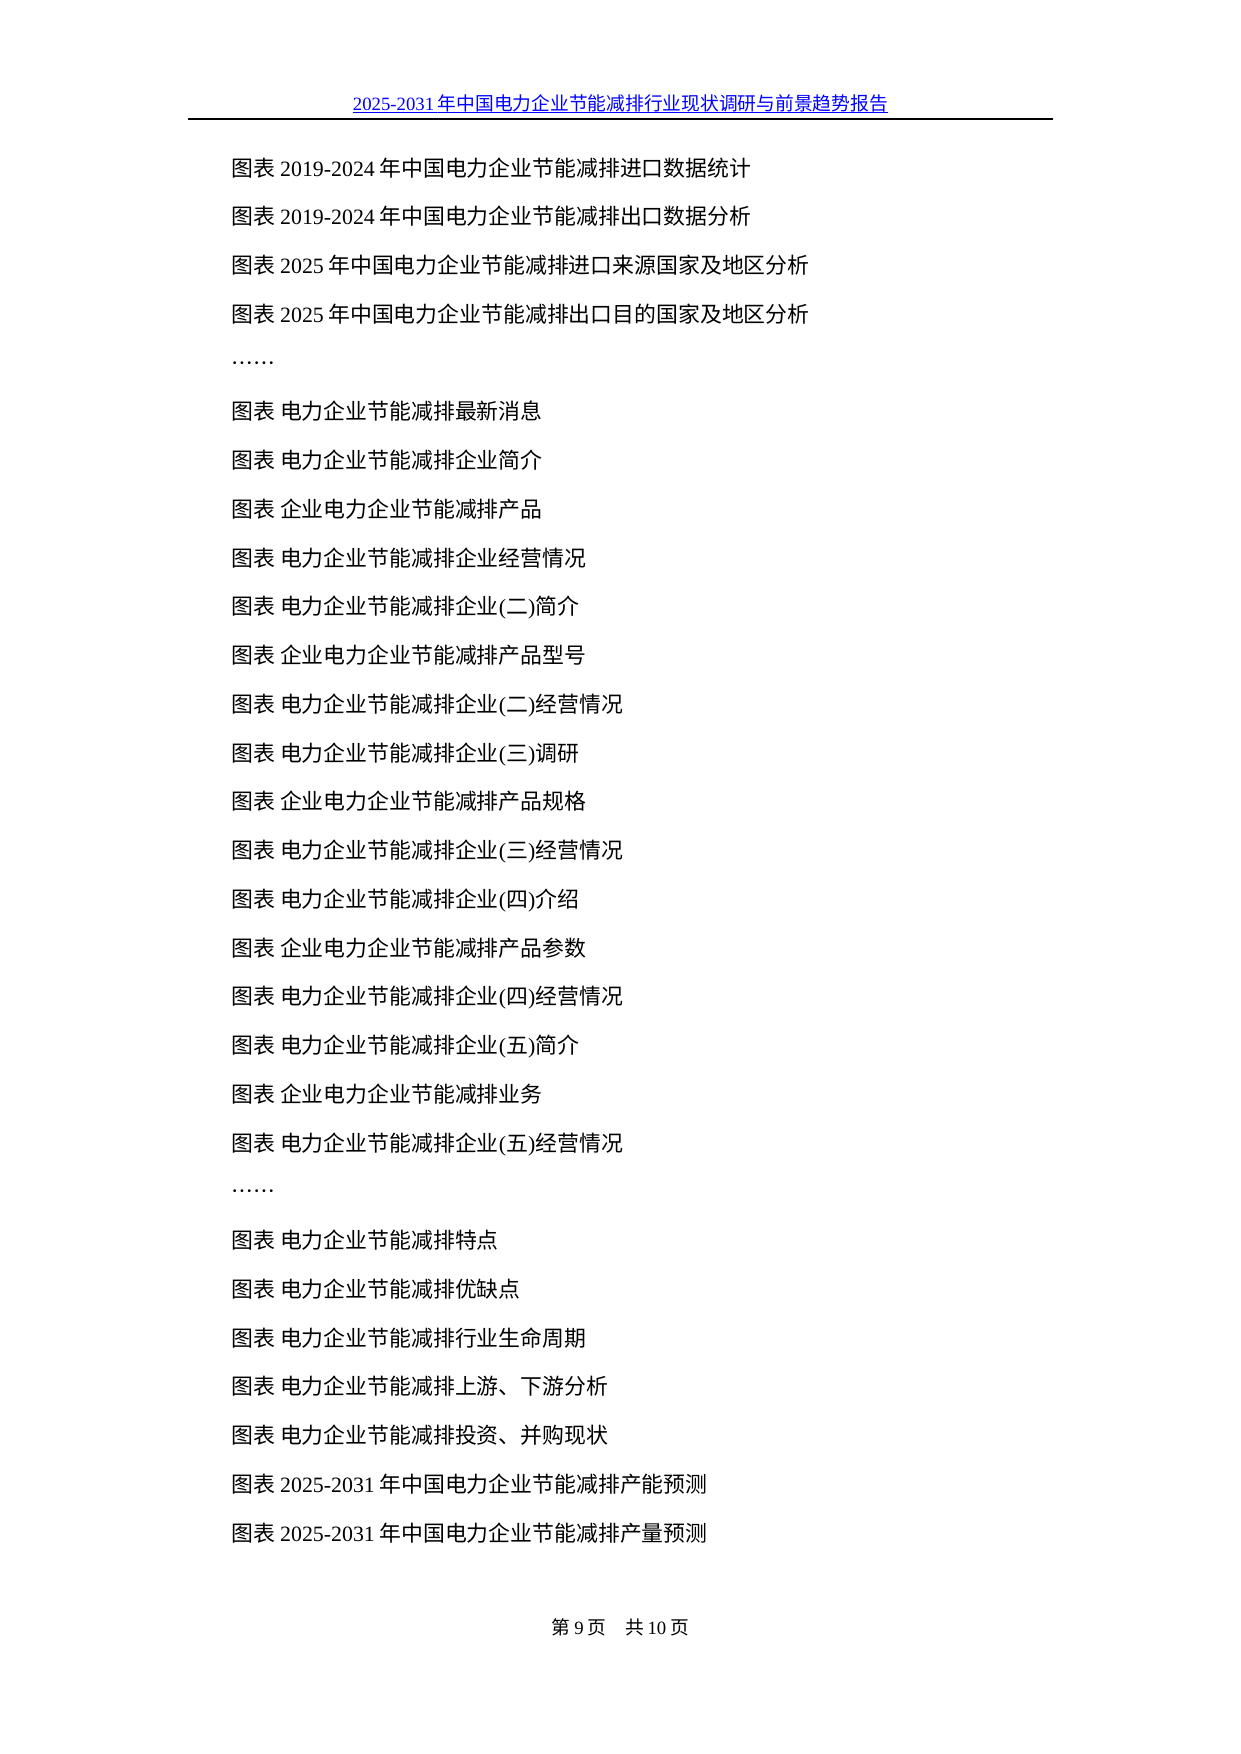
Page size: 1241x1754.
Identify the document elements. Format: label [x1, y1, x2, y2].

text [187, 150, 1053, 1548]
